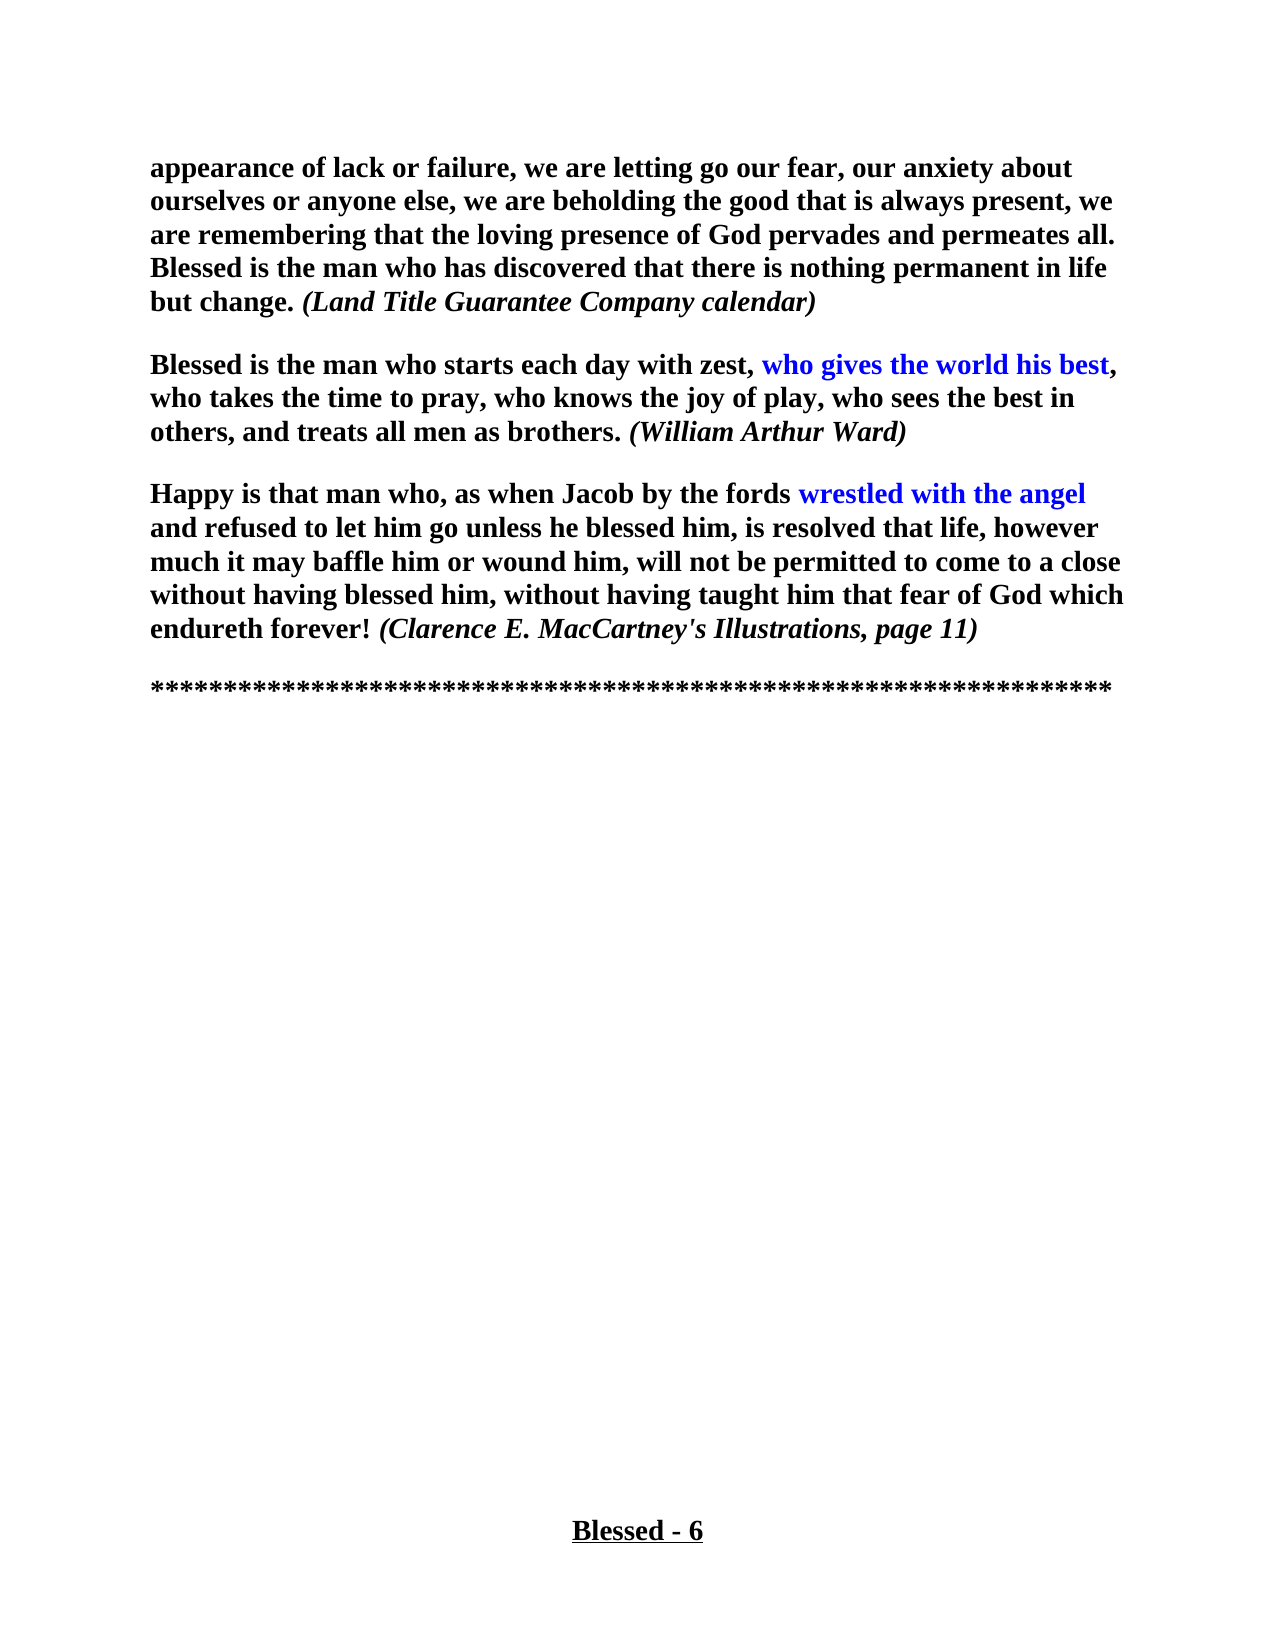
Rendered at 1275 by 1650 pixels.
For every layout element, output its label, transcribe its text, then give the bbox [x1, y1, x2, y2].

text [150, 150, 1125, 318]
text ****************************************************************** [150, 673, 1125, 707]
text Blessed is the man who starts each day with zest, who gives the world his best, who takes the time to pray, who knows the joy of play, who sees the best in others, and treats all men as brothers. (William Arthur Ward) [150, 347, 1125, 447]
text Happy is that man who, as when Jacob by the fords wrestled with the angel and refused to let him go unless he blessed him, is resolved that life, however much it may baffle him or wound him, will not be permitted to come to a close without having blessed him, without having taught him that fear of God which endureth forever! (Clarence E. MacCartney's Illustrations, page 11) [150, 477, 1125, 644]
